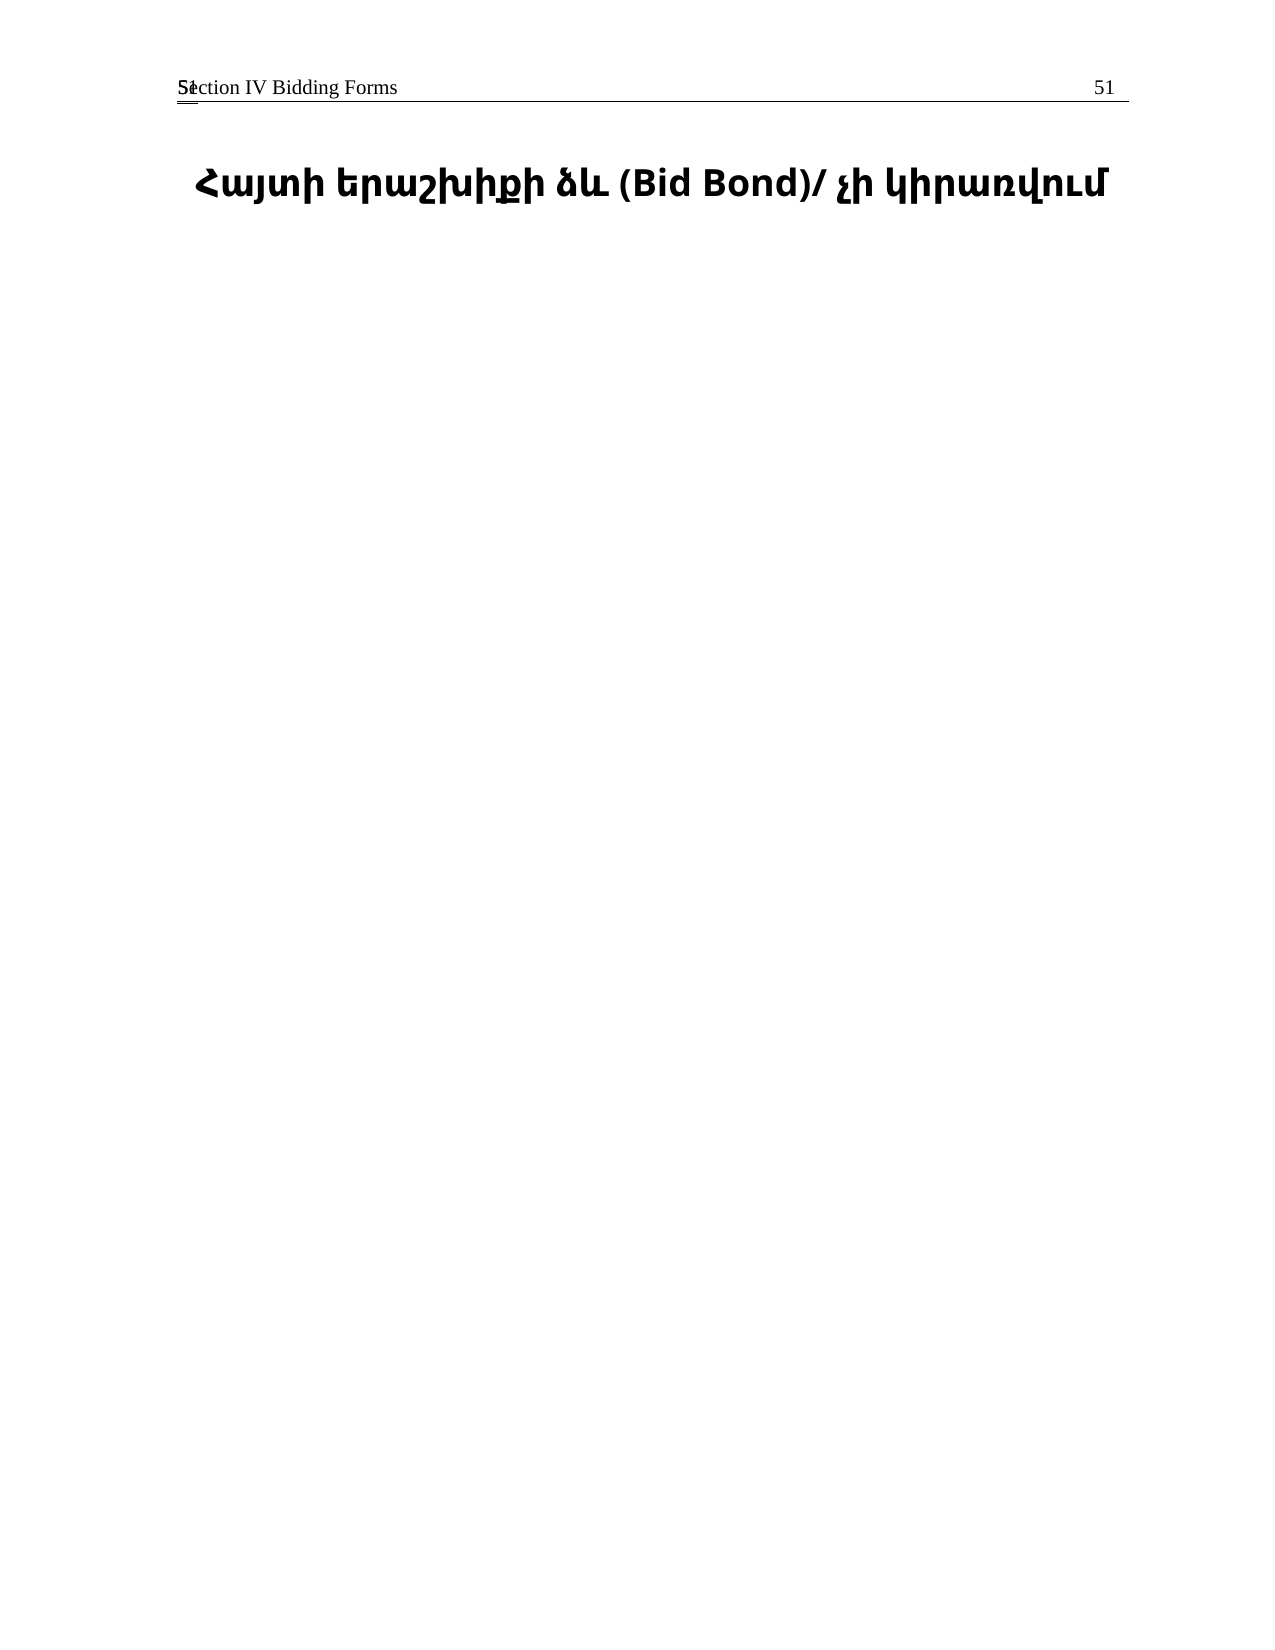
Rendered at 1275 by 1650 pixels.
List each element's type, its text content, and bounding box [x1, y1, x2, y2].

text Հայտի երաշխիքի ձև (Bid Bond)/ չի կիրառվում [177, 156, 1125, 207]
